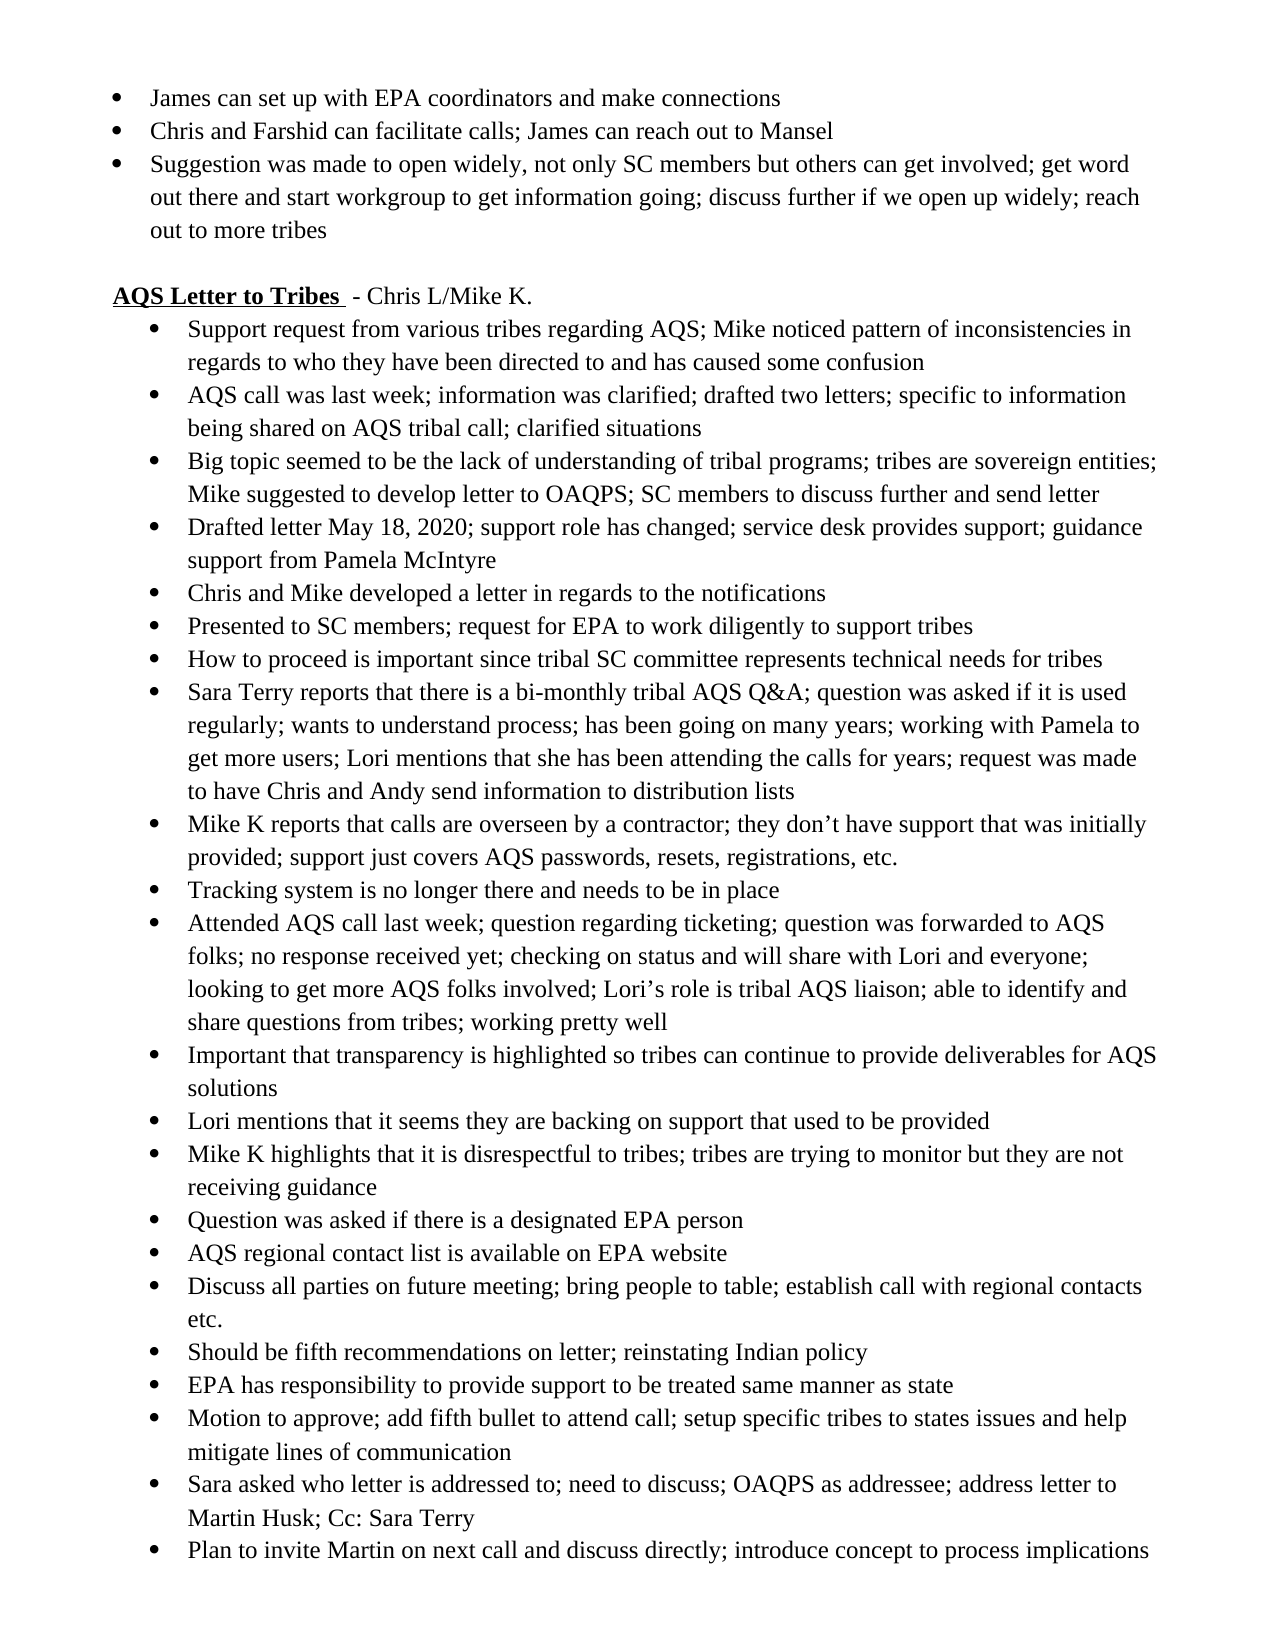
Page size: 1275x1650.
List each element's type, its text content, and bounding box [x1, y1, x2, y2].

text AQS Letter to Tribes - Chris L/Mike K. [112, 281, 1162, 309]
list Lori mentions that it seems they are backing on support that used to be provided [150, 1106, 1162, 1135]
list Mike K highlights that it is disrespectful to tribes; tribes are trying to monitor but they are not receiving guidance [150, 1139, 1162, 1201]
list AQS call was last week; information was clarified; drafted two letters; specific to information being shared on AQS tribal call; clarified situations [150, 380, 1162, 442]
list Suggestion was made to open widely, not only SC members but others can get involved; get word out there and start workgroup to get information going; discuss further if we open up widely; reach out to more tribes [112, 149, 1162, 243]
list James can set up with EPA coordinators and make connections [112, 83, 1162, 111]
list Important that transparency is highlighted so tribes can continue to provide deliverables for AQS solutions [150, 1040, 1162, 1102]
list How to proceed is important since tribal SC committee represents technical needs for tribes [150, 644, 1162, 673]
list Plan to invite Martin on next call and discuss directly; introduce concept to process implications [150, 1536, 1162, 1564]
list Attended AQS call last week; question regarding ticketing; question was forwarded to AQS folks; no response received yet; checking on status and will share with Lori and everyone; looking to get more AQS folks involved; Lori’s role is tribal AQS liaison; able to identify and share questions from tribes; working pretty well [150, 908, 1162, 1036]
list Drafted letter May 18, 2020; support role has changed; service desk provides support; guidance support from Pamela McIntyre [150, 512, 1162, 574]
list Support request from various tribes regarding AQS; Mike noticed pattern of inconsistencies in regards to who they have been directed to and has caused some confusion [150, 314, 1162, 376]
list Sara Terry reports that there is a bi-monthly tribal AQS Q&A; question was asked if it is used regularly; wants to understand process; has been going on many years; working with Pamela to get more users; Lori mentions that she has been attending the calls for years; request was made to have Chris and Andy send information to distribution lists [150, 677, 1162, 805]
list Tracking system is no longer there and needs to be in place [150, 875, 1162, 904]
list Chris and Mike developed a letter in regards to the notifications [150, 578, 1162, 607]
list Chris and Farshid can facilitate calls; James can reach out to Mansel [112, 116, 1162, 144]
list Big topic seemed to be the lack of understanding of tribal programs; tribes are sovereign entities; Mike suggested to develop letter to OAQPS; SC members to discuss further and send letter [150, 446, 1162, 508]
list Mike K reports that calls are overseen by a contractor; they don’t have support that was initially provided; support just covers AQS passwords, resets, registrations, etc. [150, 809, 1162, 871]
list Should be fifth recommendations on letter; reinstating Indian policy [150, 1337, 1162, 1366]
list Sara asked who letter is addressed to; need to discuss; OAQPS as addressee; address letter to Martin Husk; Cc: Sara Terry [150, 1469, 1162, 1531]
list Discuss all parties on future meeting; bring people to table; establish call with regional contacts etc. [150, 1271, 1162, 1333]
list Question was asked if there is a designated EPA person [150, 1205, 1162, 1234]
list Presented to SC members; request for EPA to work diligently to support tribes [150, 611, 1162, 640]
list EPA has responsibility to provide support to be treated same manner as state [150, 1371, 1162, 1399]
list AQS regional contact list is available on EPA website [150, 1238, 1162, 1267]
list Motion to approve; add fifth bullet to attend call; setup specific tribes to states issues and help mitigate lines of communication [150, 1403, 1162, 1465]
